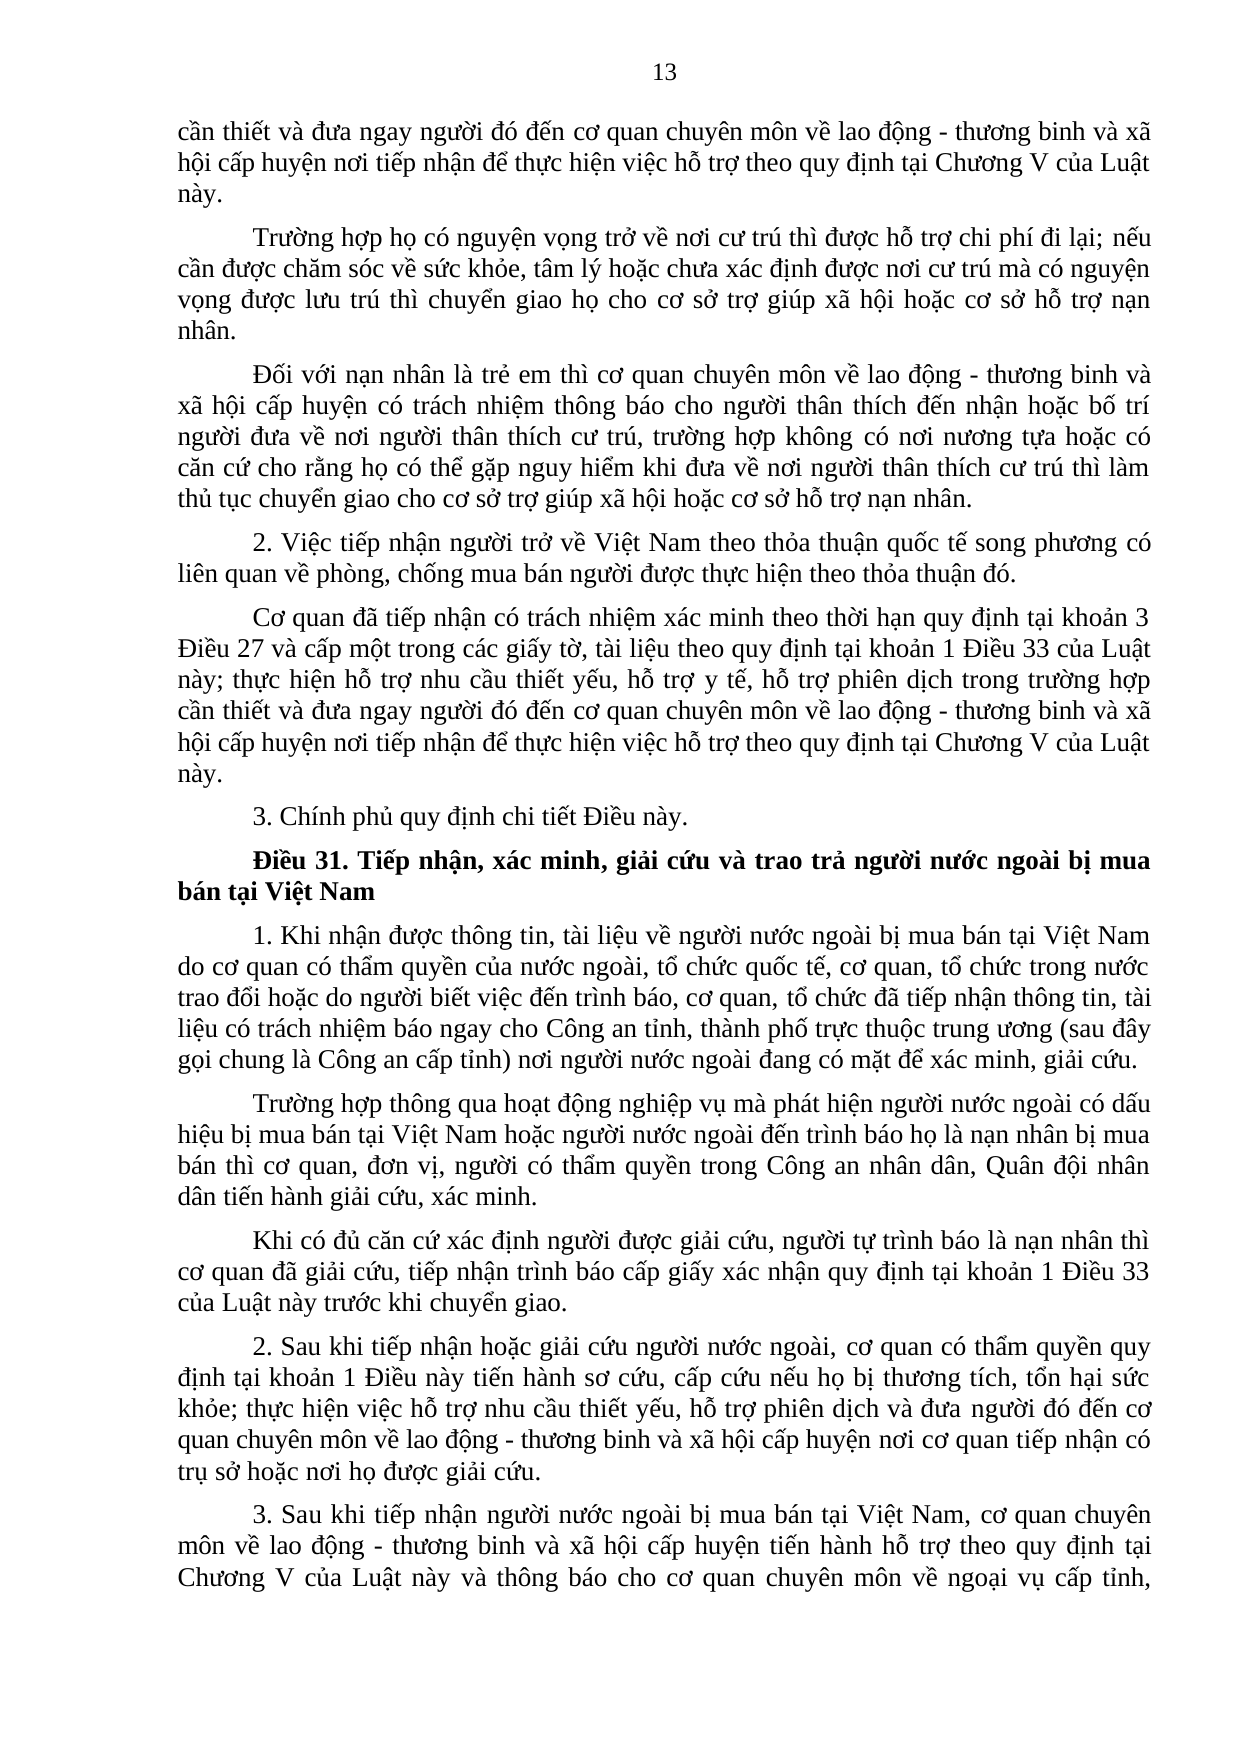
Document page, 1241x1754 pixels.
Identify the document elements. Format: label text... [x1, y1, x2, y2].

text 2. Việc tiếp nhận người trở về Việt Nam theo thỏa thuận quốc tế song phương có liên quan về phòng, chống mua bán người được thực hiện theo thỏa thuận đó. [177, 526, 1152, 588]
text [177, 115, 1152, 208]
text Khi có đủ căn cứ xác định người được giải cứu, người tự trình báo là nạn nhân thì cơ quan đã giải cứu, tiếp nhận trình báo cấp giấy xác nhận quy định tại khoản 1 Điều 33 của Luật này trước khi chuyển giao. [177, 1224, 1152, 1318]
text Cơ quan đã tiếp nhận có trách nhiệm xác minh theo thời hạn quy định tại khoản 3 Điều 27 và cấp một trong các giấy tờ, tài liệu theo quy định tại khoản 1 Điều 33 của Luật này; thực hiện hỗ trợ nhu cầu thiết yếu, hỗ trợ y tế, hỗ trợ phiên dịch trong trường hợp cần thiết và đưa ngay người đó đến cơ quan chuyên môn về lao động - thương binh và xã hội cấp huyện nơi tiếp nhận để thực hiện việc hỗ trợ theo quy định tại Chương V của Luật này. [177, 601, 1152, 788]
text Điều 31. Tiếp nhận, xác minh, giải cứu và trao trả người nước ngoài bị mua bán tại Việt Nam [177, 844, 1152, 906]
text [177, 1498, 1152, 1592]
text 2. Sau khi tiếp nhận hoặc giải cứu người nước ngoài, cơ quan có thẩm quyền quy định tại khoản 1 Điều này tiến hành sơ cứu, cấp cứu nếu họ bị thương tích, tổn hại sức khỏe; thực hiện việc hỗ trợ nhu cầu thiết yếu, hỗ trợ phiên dịch và đưa người đó đến cơ quan chuyên môn về lao động - thương binh và xã hội cấp huyện nơi cơ quan tiếp nhận có trụ sở hoặc nơi họ được giải cứu. [177, 1330, 1152, 1486]
text 1. Khi nhận được thông tin, tài liệu về người nước ngoài bị mua bán tại Việt Nam do cơ quan có thẩm quyền của nước ngoài, tổ chức quốc tế, cơ quan, tổ chức trong nước trao đổi hoặc do người biết việc đến trình báo, cơ quan, tổ chức đã tiếp nhận thông tin, tài liệu có trách nhiệm báo ngay cho Công an tỉnh, thành phố trực thuộc trung ương (sau đây gọi chung là Công an cấp tỉnh) nơi người nước ngoài đang có mặt để xác minh, giải cứu. [177, 919, 1152, 1074]
text Trường hợp họ có nguyện vọng trở về nơi cư trú thì được hỗ trợ chi phí đi lại; nếu cần được chăm sóc về sức khỏe, tâm lý hoặc chưa xác định được nơi cư trú mà có nguyện vọng được lưu trú thì chuyển giao họ cho cơ sở trợ giúp xã hội hoặc cơ sở hỗ trợ nạn nhân. [177, 221, 1152, 346]
text 3. Chính phủ quy định chi tiết Điều này. [177, 800, 1152, 832]
text Trường hợp thông qua hoạt động nghiệp vụ mà phát hiện người nước ngoài có dấu hiệu bị mua bán tại Việt Nam hoặc người nước ngoài đến trình báo họ là nạn nhân bị mua bán thì cơ quan, đơn vị, người có thẩm quyền trong Công an nhân dân, Quân đội nhân dân tiến hành giải cứu, xác minh. [177, 1087, 1152, 1212]
text Đối với nạn nhân là trẻ em thì cơ quan chuyên môn về lao động - thương binh và xã hội cấp huyện có trách nhiệm thông báo cho người thân thích đến nhận hoặc bố trí người đưa về nơi người thân thích cư trú, trường hợp không có nơi nương tựa hoặc có căn cứ cho rằng họ có thể gặp nguy hiểm khi đưa về nơi người thân thích cư trú thì làm thủ tục chuyển giao cho cơ sở trợ giúp xã hội hoặc cơ sở hỗ trợ nạn nhân. [177, 358, 1152, 514]
